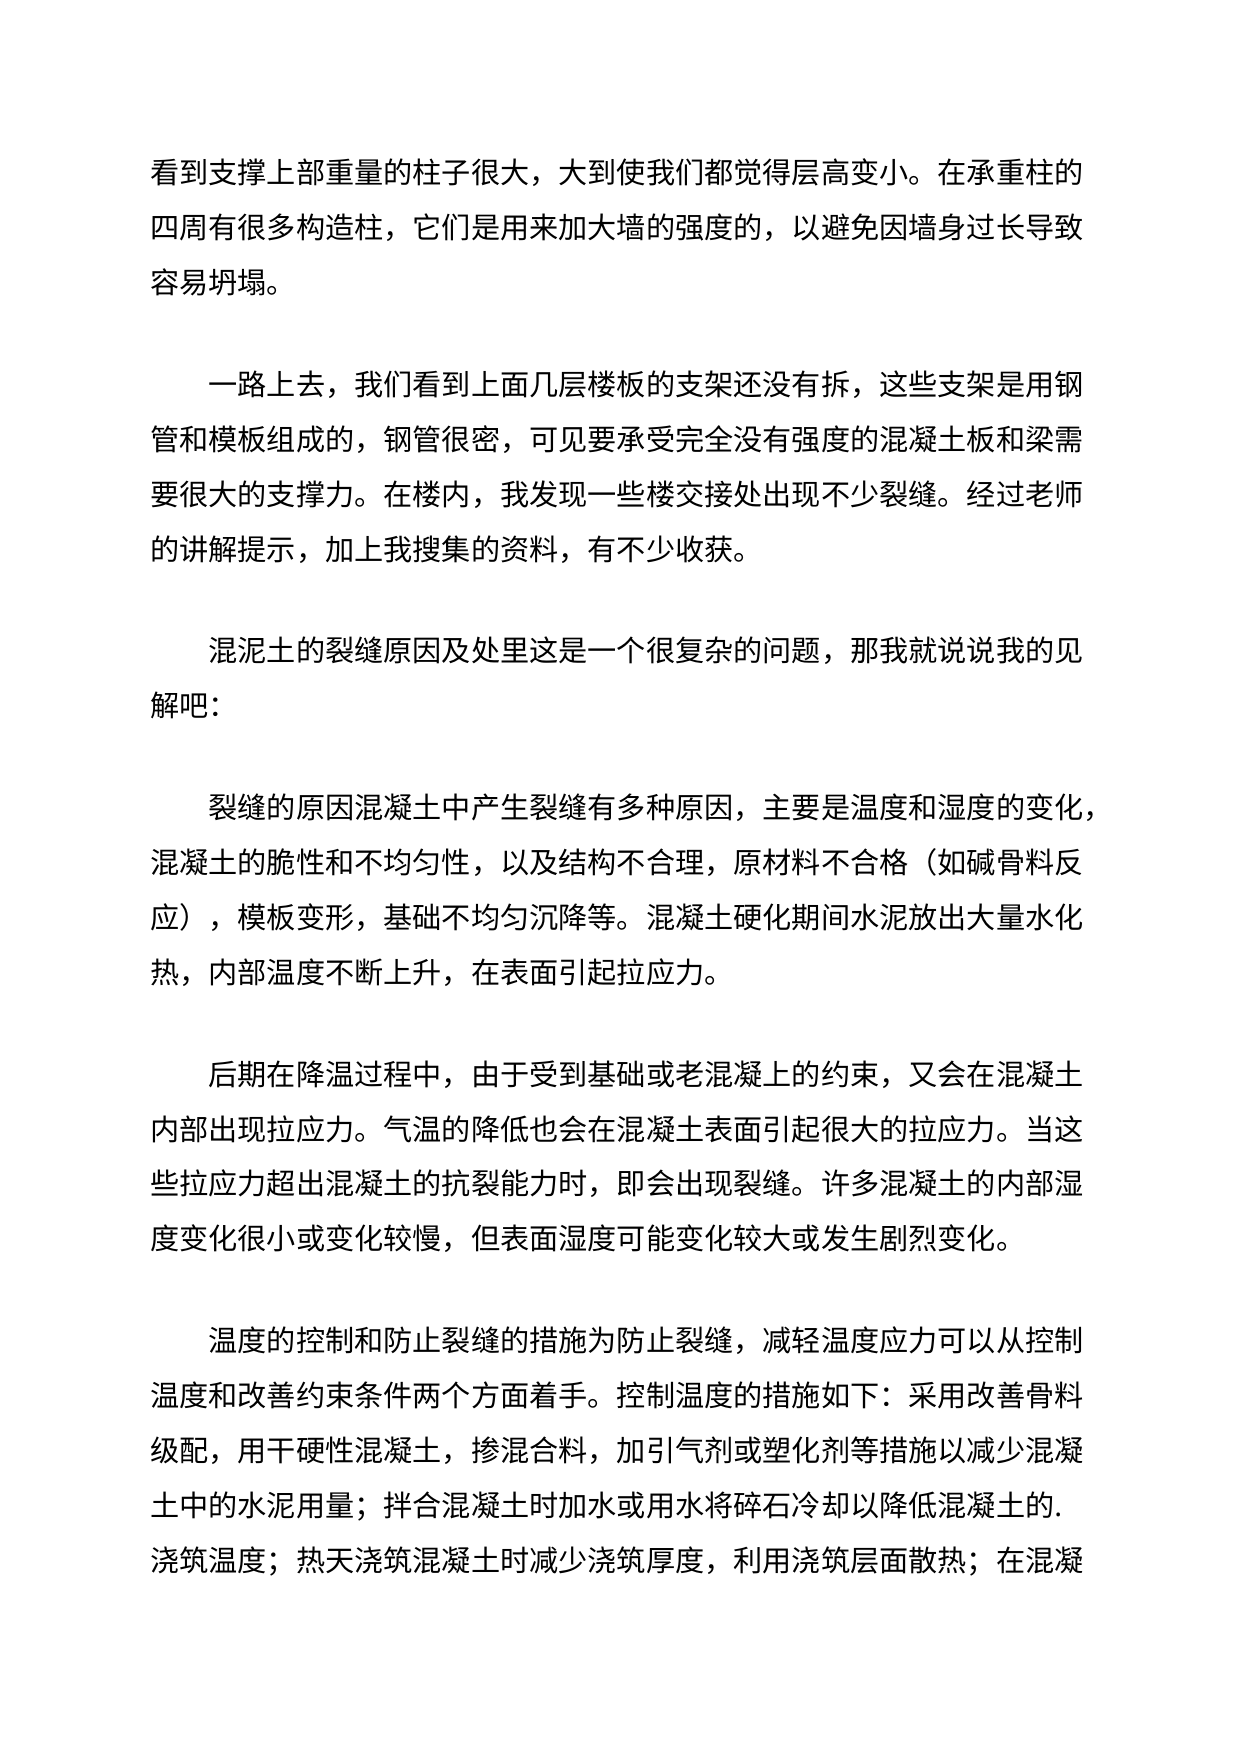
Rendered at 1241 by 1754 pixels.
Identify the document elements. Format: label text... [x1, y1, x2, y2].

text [150, 1318, 1090, 1579]
text 裂缝的原因混凝土中产生裂缝有多种原因，主要是温度和湿度的变化，混凝土的脆性和不均匀性，以及结构不合理，原材料不合格（如碱骨料反应），模板变形，基础不均匀沉降等。混凝土硬化期间水泥放出大量水化热，内部温度不断上升，在表面引起拉应力。 [150, 785, 1090, 992]
text 混泥土的裂缝原因及处里这是一个很复杂的问题，那我就说说我的见解吧： [150, 628, 1090, 725]
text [150, 150, 1090, 302]
text 一路上去，我们看到上面几层楼板的支架还没有拆，这些支架是用钢管和模板组成的，钢管很密，可见要承受完全没有强度的混凝土板和梁需要很大的支撑力。在楼内，我发现一些楼交接处出现不少裂缝。经过老师的讲解提示，加上我搜集的资料，有不少收获。 [150, 362, 1090, 568]
text 后期在降温过程中，由于受到基础或老混凝上的约束，又会在混凝土内部出现拉应力。气温的降低也会在混凝土表面引起很大的拉应力。当这些拉应力超出混凝土的抗裂能力时，即会出现裂缝。许多混凝土的内部湿度变化很小或变化较慢，但表面湿度可能变化较大或发生剧烈变化。 [150, 1051, 1090, 1258]
